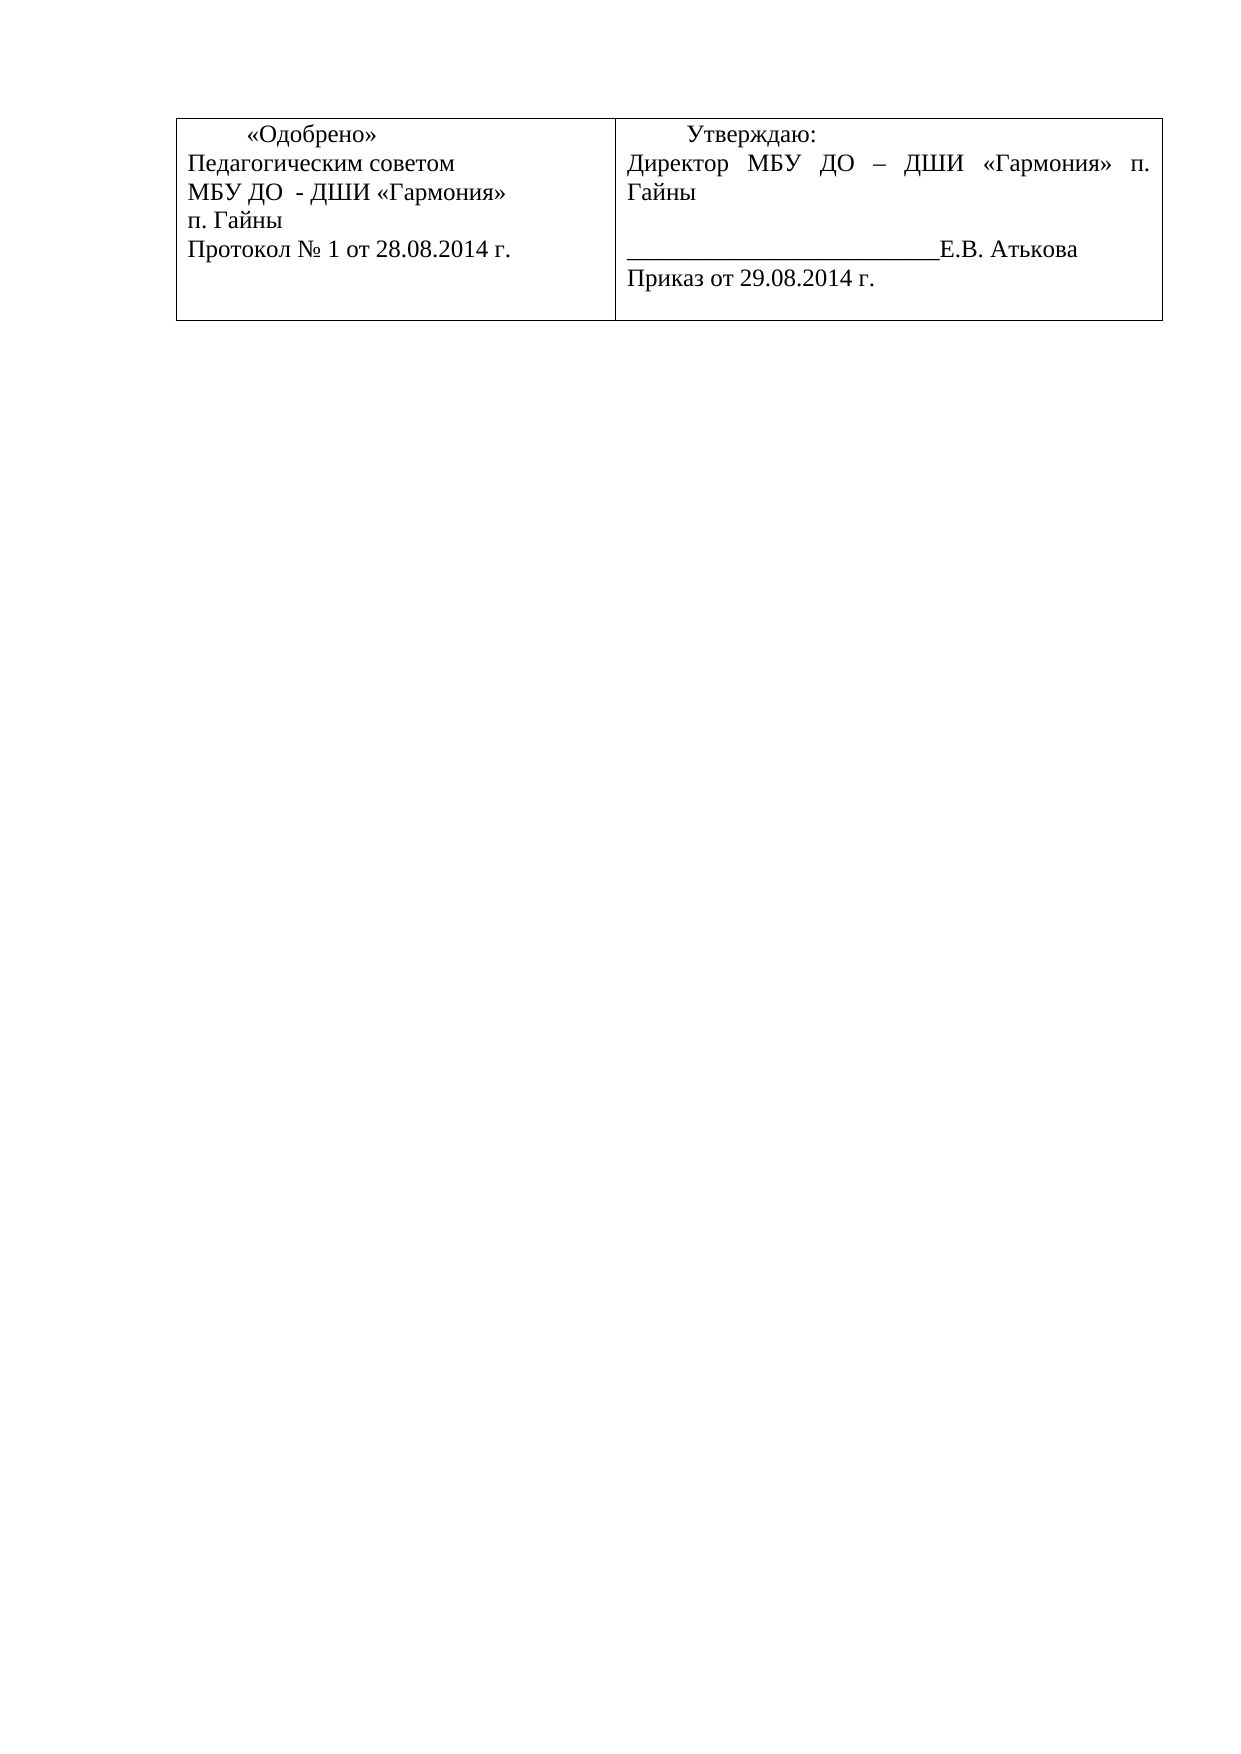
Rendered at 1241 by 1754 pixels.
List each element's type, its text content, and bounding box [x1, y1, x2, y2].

table_header Утверждаю: Директор МБУ ДО – ДШИ «Гармония» п. Гайны _________________________Е.В. Атькова Приказ от 29.08.2014 г. [616, 119, 1162, 320]
table_header «Одобрено» Педагогическим советом МБУ ДО - ДШИ «Гармония» п. Гайны Протокол № 1 от 28.08.2014 г. [177, 119, 615, 320]
